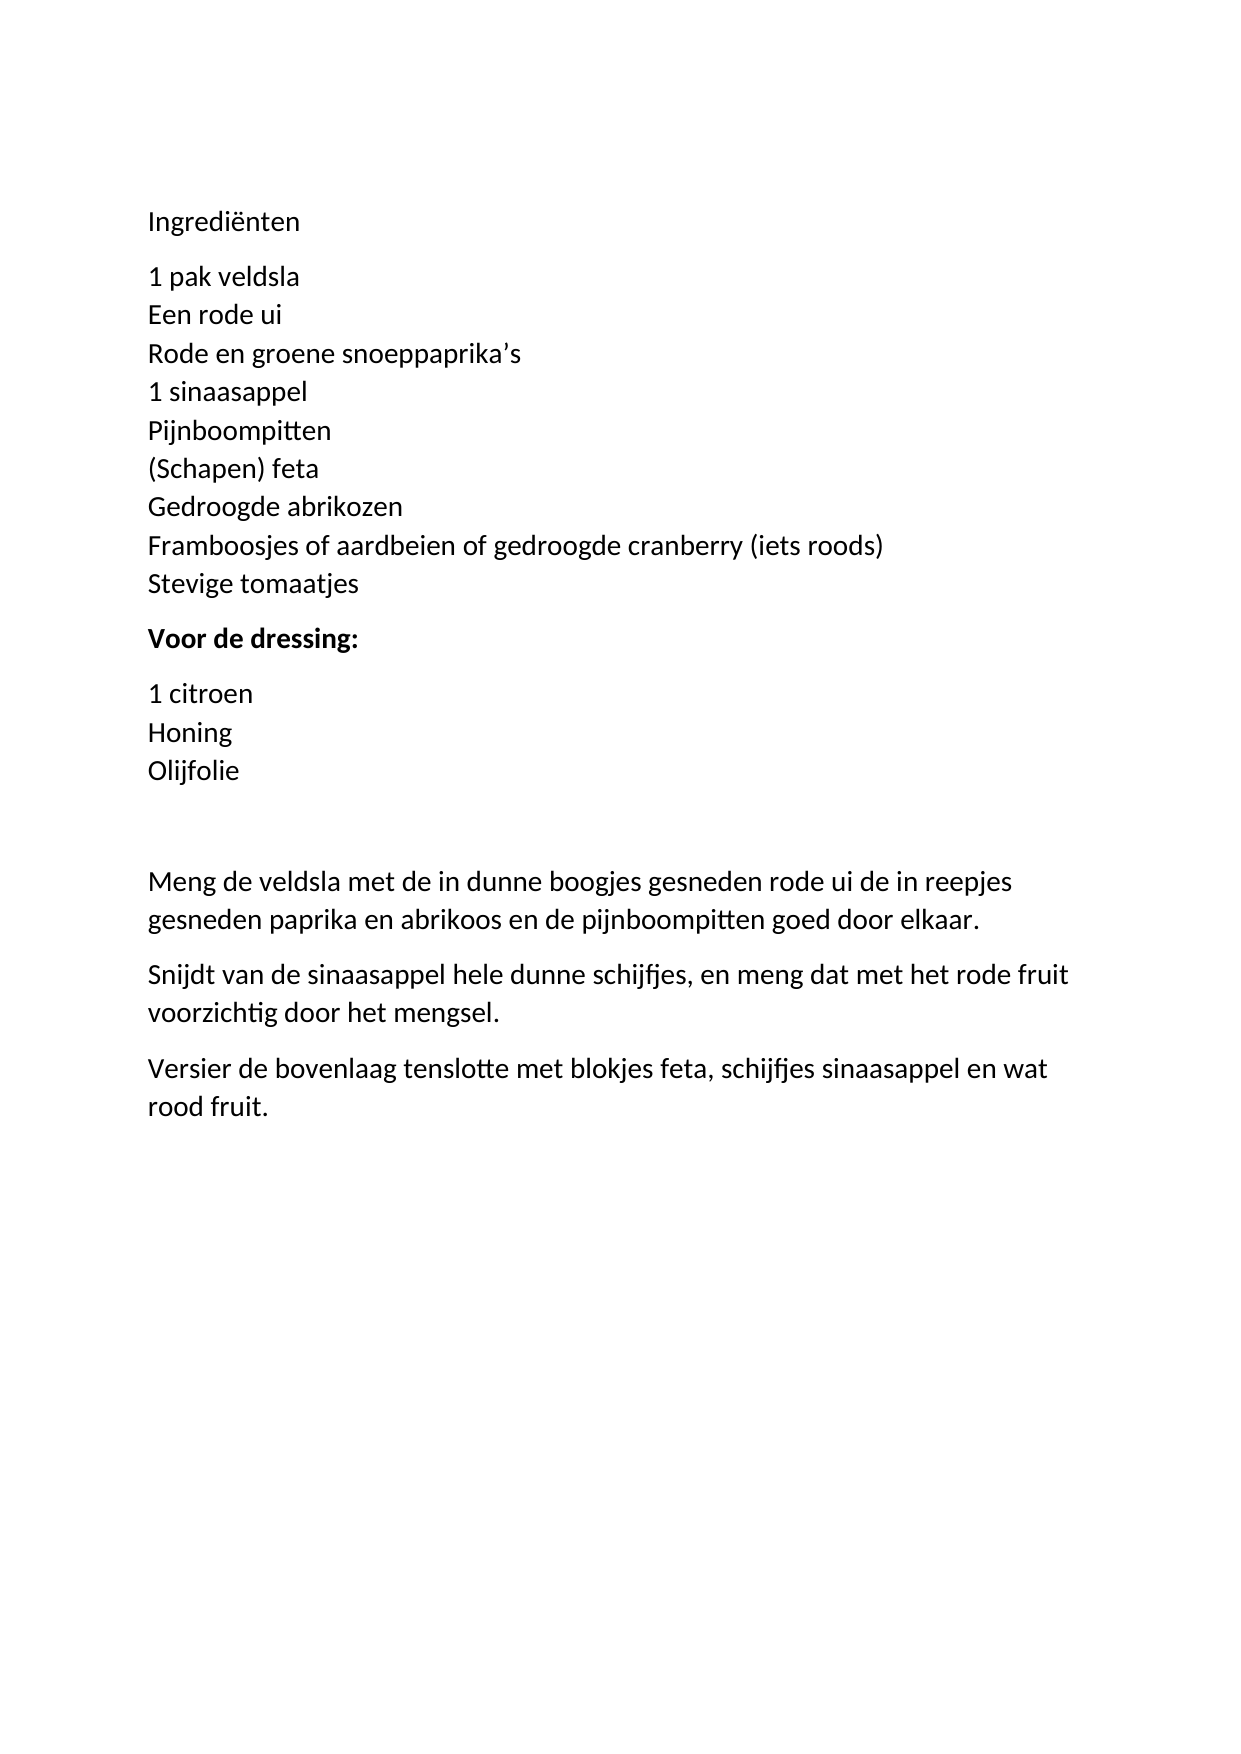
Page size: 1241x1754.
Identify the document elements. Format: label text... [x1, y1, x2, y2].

text 1 pak veldsla Een rode ui Rode en groene snoeppaprika’s 1 sinaasappel Pijnboompitten (Schapen) feta Gedroogde abrikozen Framboosjes of aardbeien of gedroogde cranberry (iets roods) Stevige tomaatjes [148, 258, 1093, 601]
text Ingrediënten [148, 203, 1093, 238]
text Snijdt van de sinaasappel hele dunne schijfjes, en meng dat met het rode fruit voorzichtig door het mengsel. [148, 956, 1093, 1030]
text 1 citroen Honing Olijfolie [148, 676, 1093, 788]
text Meng de veldsla met de in dunne boogjes gesneden rode ui de in reepjes gesneden paprika en abrikoos en de pijnboompitten goed door elkaar. [148, 863, 1093, 937]
text Versier de bovenlaag tenslotte met blokjes feta, schijfjes sinaasappel en wat rood fruit. [148, 1050, 1093, 1124]
text Voor de dressing: [148, 620, 1093, 656]
